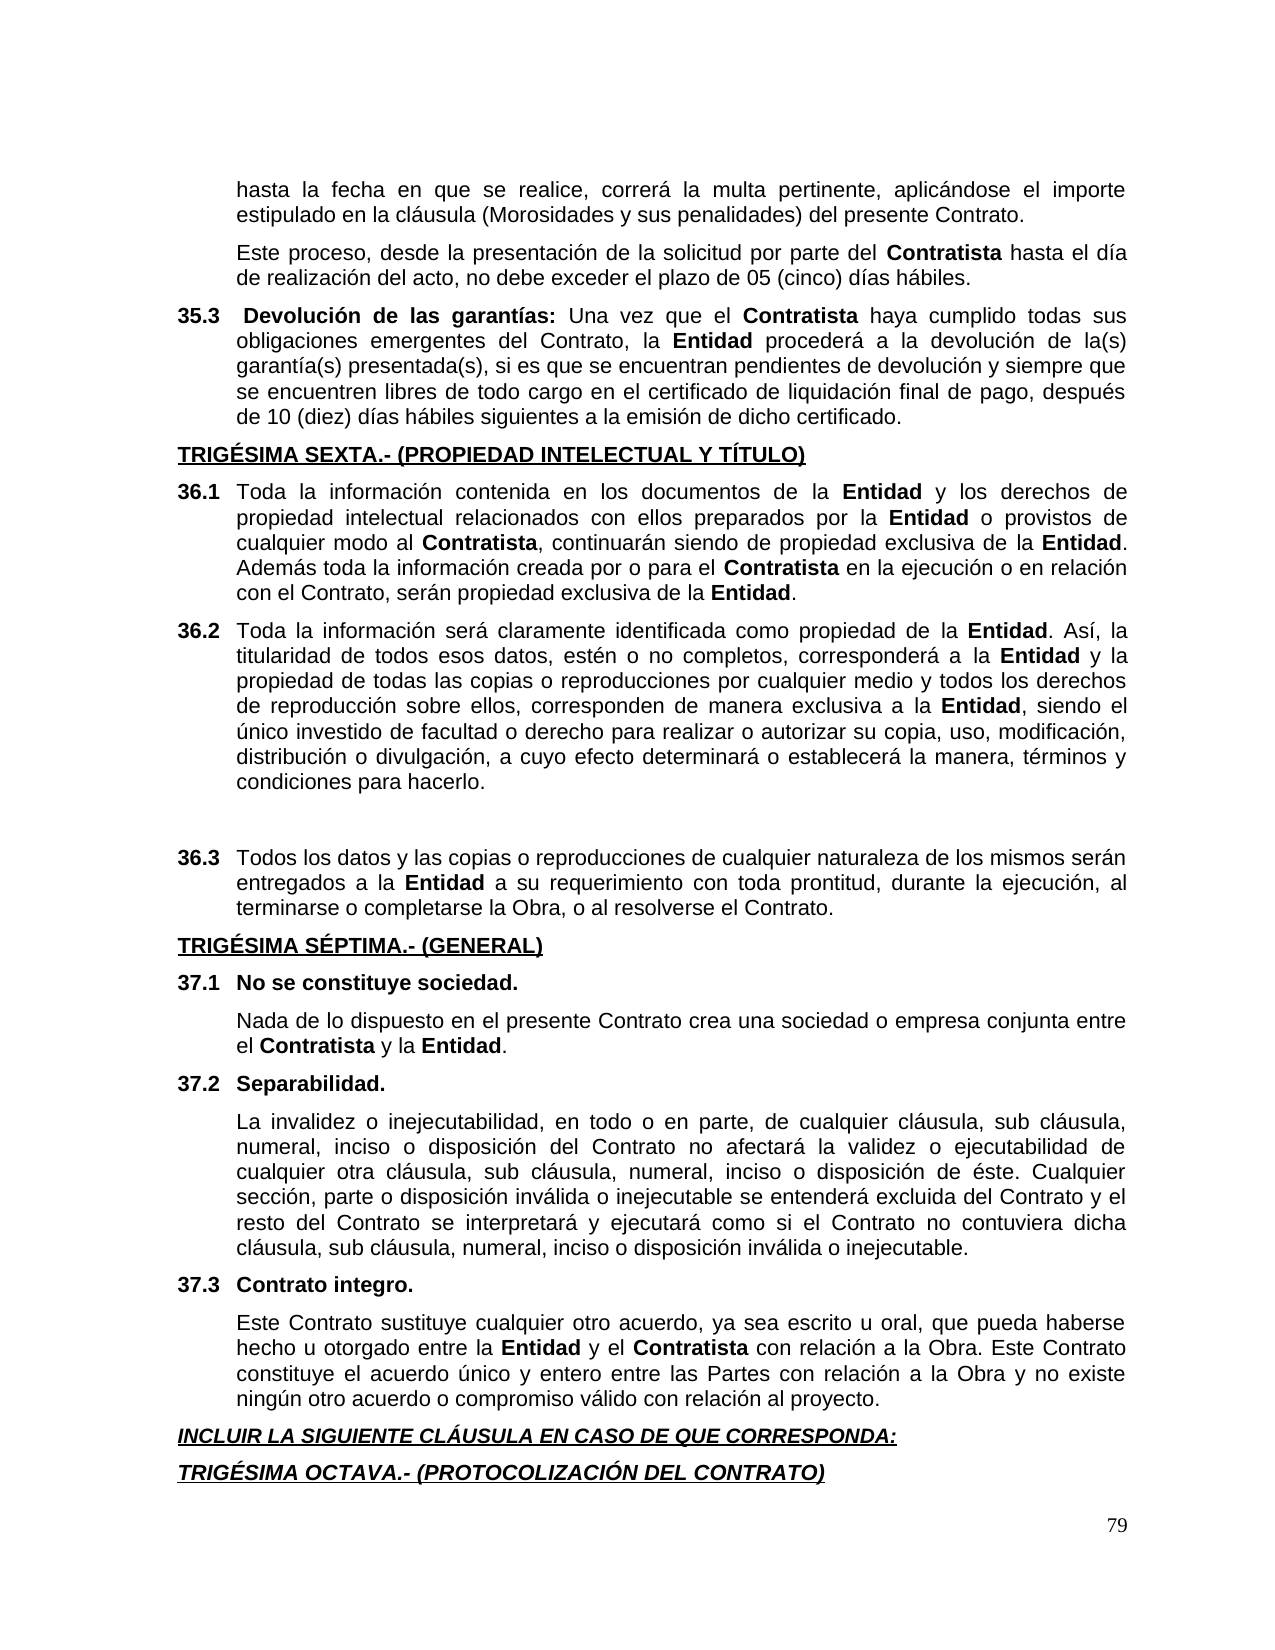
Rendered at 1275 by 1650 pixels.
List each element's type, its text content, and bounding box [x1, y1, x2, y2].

text 37.1 No se constituye sociedad. [177, 970, 1128, 996]
text 35.3 Devolución de las garantías: Una vez que el Contratista haya cumplido todas sus obligaciones emergentes del Contrato, la Entidad procederá a la devolución de la(s) garantía(s) presentada(s), si es que se encuentran pendientes de devolución y siempre que se encuentren libres de todo cargo en el certificado de liquidación final de pago, después de 10 (diez) días hábiles siguientes a la emisión de dicho certificado. [177, 303, 1127, 429]
list Todos los datos y las copias o reproducciones de cualquier naturaleza de los mismos serán entregados a la Entidad a su requerimiento con toda prontitud, durante la ejecución, al terminarse o completarse la Obra, o al resolverse el Contrato. [177, 844, 1128, 920]
text TRIGÉSIMA SEXTA.- (PROPIEDAD INTELECTUAL Y TÍTULO) [177, 442, 1127, 467]
list Toda la información será claramente identificada como propiedad de la Entidad. Así, la titularidad de todos esos datos, estén o no completos, corresponderá a la Entidad y la propiedad de todas las copias o reproducciones por cualquier medio y todos los derechos de reproducción sobre ellos, corresponden de manera exclusiva a la Entidad, siendo el único investido de facultad o derecho para realizar o autorizar su copia, uso, modificación, distribución o divulgación, a cuyo efecto determinará o establecerá la manera, términos y condiciones para hacerlo. [177, 618, 1128, 794]
text 36.1 Toda la información contenida en los documentos de la Entidad y los derechos de propiedad intelectual relacionados con ellos preparados por la Entidad o provistos de cualquier modo al Contratista, continuarán siendo de propiedad exclusiva de la Entidad. Además toda la información creada por o para el Contratista en la ejecución o en relación con el Contrato, serán propiedad exclusiva de la Entidad. [177, 479, 1128, 605]
text TRIGÉSIMA OCTAVA.- (PROTOCOLIZACIÓN DEL CONTRATO) [177, 1460, 1127, 1485]
text INCLUIR LA SIGUIENTE CLÁUSULA EN CASO DE QUE CORRESPONDA: [177, 1423, 1127, 1447]
text Este proceso, desde la presentación de la solicitud por parte del Contratista hasta el día de realización del acto, no debe exceder el plazo de 05 (cinco) días hábiles. [236, 240, 1127, 291]
text Nada de lo dispuesto en el presente Contrato crea una sociedad o empresa conjunta entre el Contratista y la Entidad. [236, 1008, 1127, 1058]
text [236, 177, 1127, 228]
text 37.2 Separabilidad. [177, 1071, 1128, 1096]
text 37.3 Contrato integro. [177, 1272, 1128, 1298]
text Este Contrato sustituye cualquier otro acuerdo, ya sea escrito u oral, que pueda haberse hecho u otorgado entre la Entidad y el Contratista con relación a la Obra. Este Contrato constituye el acuerdo único y entero entre las Partes con relación a la Obra y no existe ningún otro acuerdo o compromiso válido con relación al proyecto. [236, 1310, 1127, 1411]
text La invalidez o inejecutabilidad, en todo o en parte, de cualquier cláusula, sub cláusula, numeral, inciso o disposición del Contrato no afectará la validez o ejecutabilidad de cualquier otra cláusula, sub cláusula, numeral, inciso o disposición de éste. Cualquier sección, parte o disposición inválida o inejecutable se entenderá excluida del Contrato y el resto del Contrato se interpretará y ejecutará como si el Contrato no contuviera dicha cláusula, sub cláusula, numeral, inciso o disposición inválida o inejecutable. [236, 1109, 1127, 1260]
text TRIGÉSIMA SÉPTIMA.- (GENERAL) [177, 933, 1128, 958]
